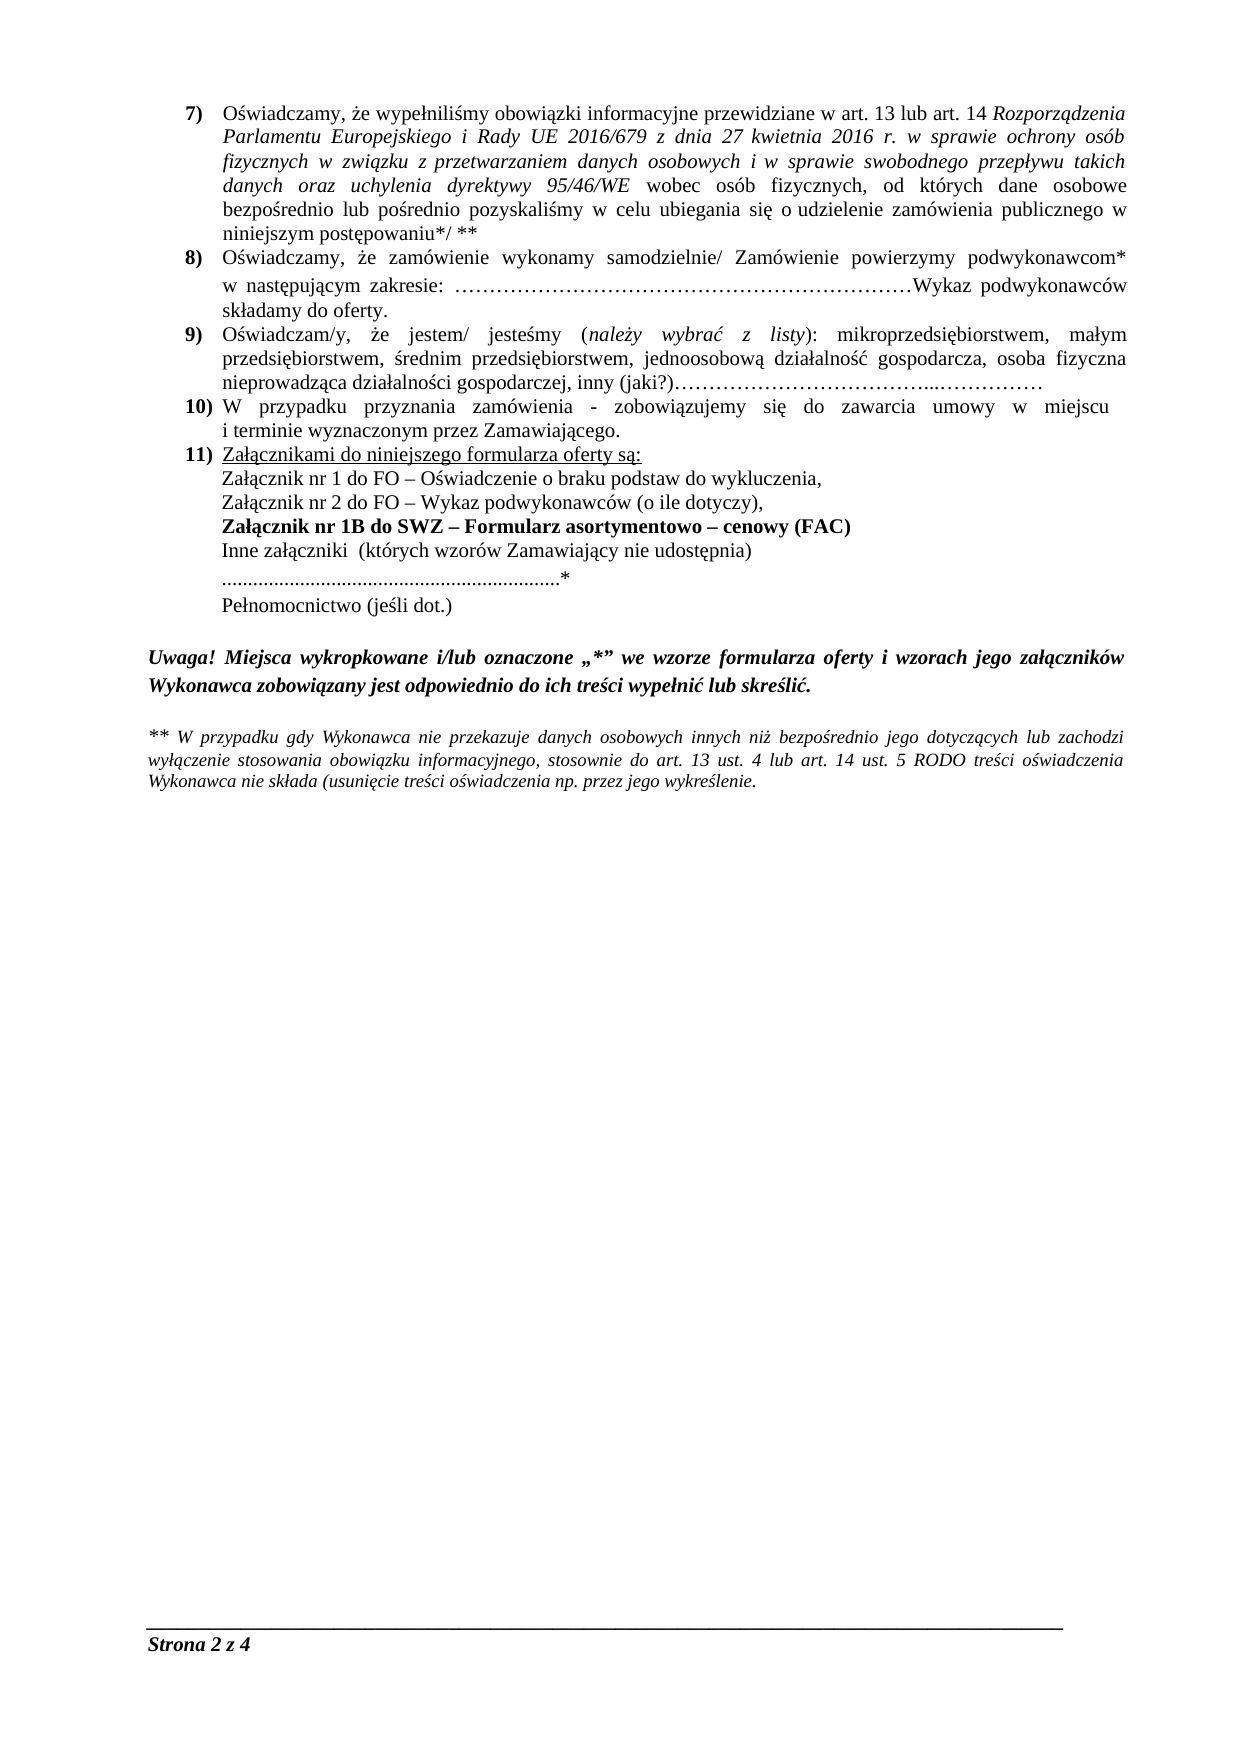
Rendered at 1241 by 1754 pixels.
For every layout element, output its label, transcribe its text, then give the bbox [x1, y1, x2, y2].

list Załącznikami do niniejszego formularza oferty są: [185, 442, 1127, 466]
list Oświadczam/y, że jestem/ jesteśmy (należy wybrać z listy): mikroprzedsiębiorstwem, małym przedsiębiorstwem, średnim przedsiębiorstwem, jednoosobową działalność gospodarcza, osoba fizyczna nieprowadząca działalności gospodarczej, inny (jaki?)………………………………...…………… [185, 322, 1127, 394]
text Uwaga! Miejsca wykropkowane i/lub oznaczone „*” we wzorze formularza oferty i wzorach jego załączników Wykonawca zobowiązany jest odpowiednio do ich treści wypełnić lub skreślić. [148, 645, 1127, 697]
text Załącznik nr 1 do FO – Oświadczenie o braku podstaw do wykluczenia, [207, 466, 1127, 490]
list Oświadczamy, że zamówienie wykonamy samodzielnie/ Zamówienie powierzymy podwykonawcom* w następującym zakresie: …………………………………………………………Wykaz podwykonawców składamy do oferty. [185, 245, 1127, 322]
list Załącznik nr 1B do SWZ – Formularz asortymentowo – cenowy (FAC) [148, 514, 1127, 538]
text Załącznik nr 2 do FO – Wykaz podwykonawców (o ile dotyczy), [148, 490, 1127, 514]
list .................................................................* [148, 566, 1127, 590]
list Pełnomocnictwo (jeśli dot.) [148, 593, 1127, 617]
list Inne załączniki (których wzorów Zamawiający nie udostępnia) [148, 538, 1127, 562]
list Oświadczamy, że wypełniliśmy obowiązki informacyjne przewidziane w art. 13 lub art. 14 Rozporządzenia Parlamentu Europejskiego i Rady UE 2016/679 z dnia 27 kwietnia 2016 r. w sprawie ochrony osób fizycznych w związku z przetwarzaniem danych osobowych i w sprawie swobodnego przepływu takich danych oraz uchylenia dyrektywy 95/46/WE wobec osób fizycznych, od których dane osobowe bezpośrednio lub pośrednio pozyskaliśmy w celu ubiegania się o udzielenie zamówienia publicznego w niniejszym postępowaniu*/ ** [185, 100, 1127, 245]
text ** W przypadku gdy Wykonawca nie przekazuje danych osobowych innych niż bezpośrednio jego dotyczących lub zachodzi wyłączenie stosowania obowiązku informacyjnego, stosownie do art. 13 ust. 4 lub art. 14 ust. 5 RODO treści oświadczenia Wykonawca nie składa (usunięcie treści oświadczenia np. przez jego wykreślenie. [148, 724, 1127, 792]
list W przypadku przyznania zamówienia - zobowiązujemy się do zawarcia umowy w miejscu i terminie wyznaczonym przez Zamawiającego. [185, 394, 1127, 442]
